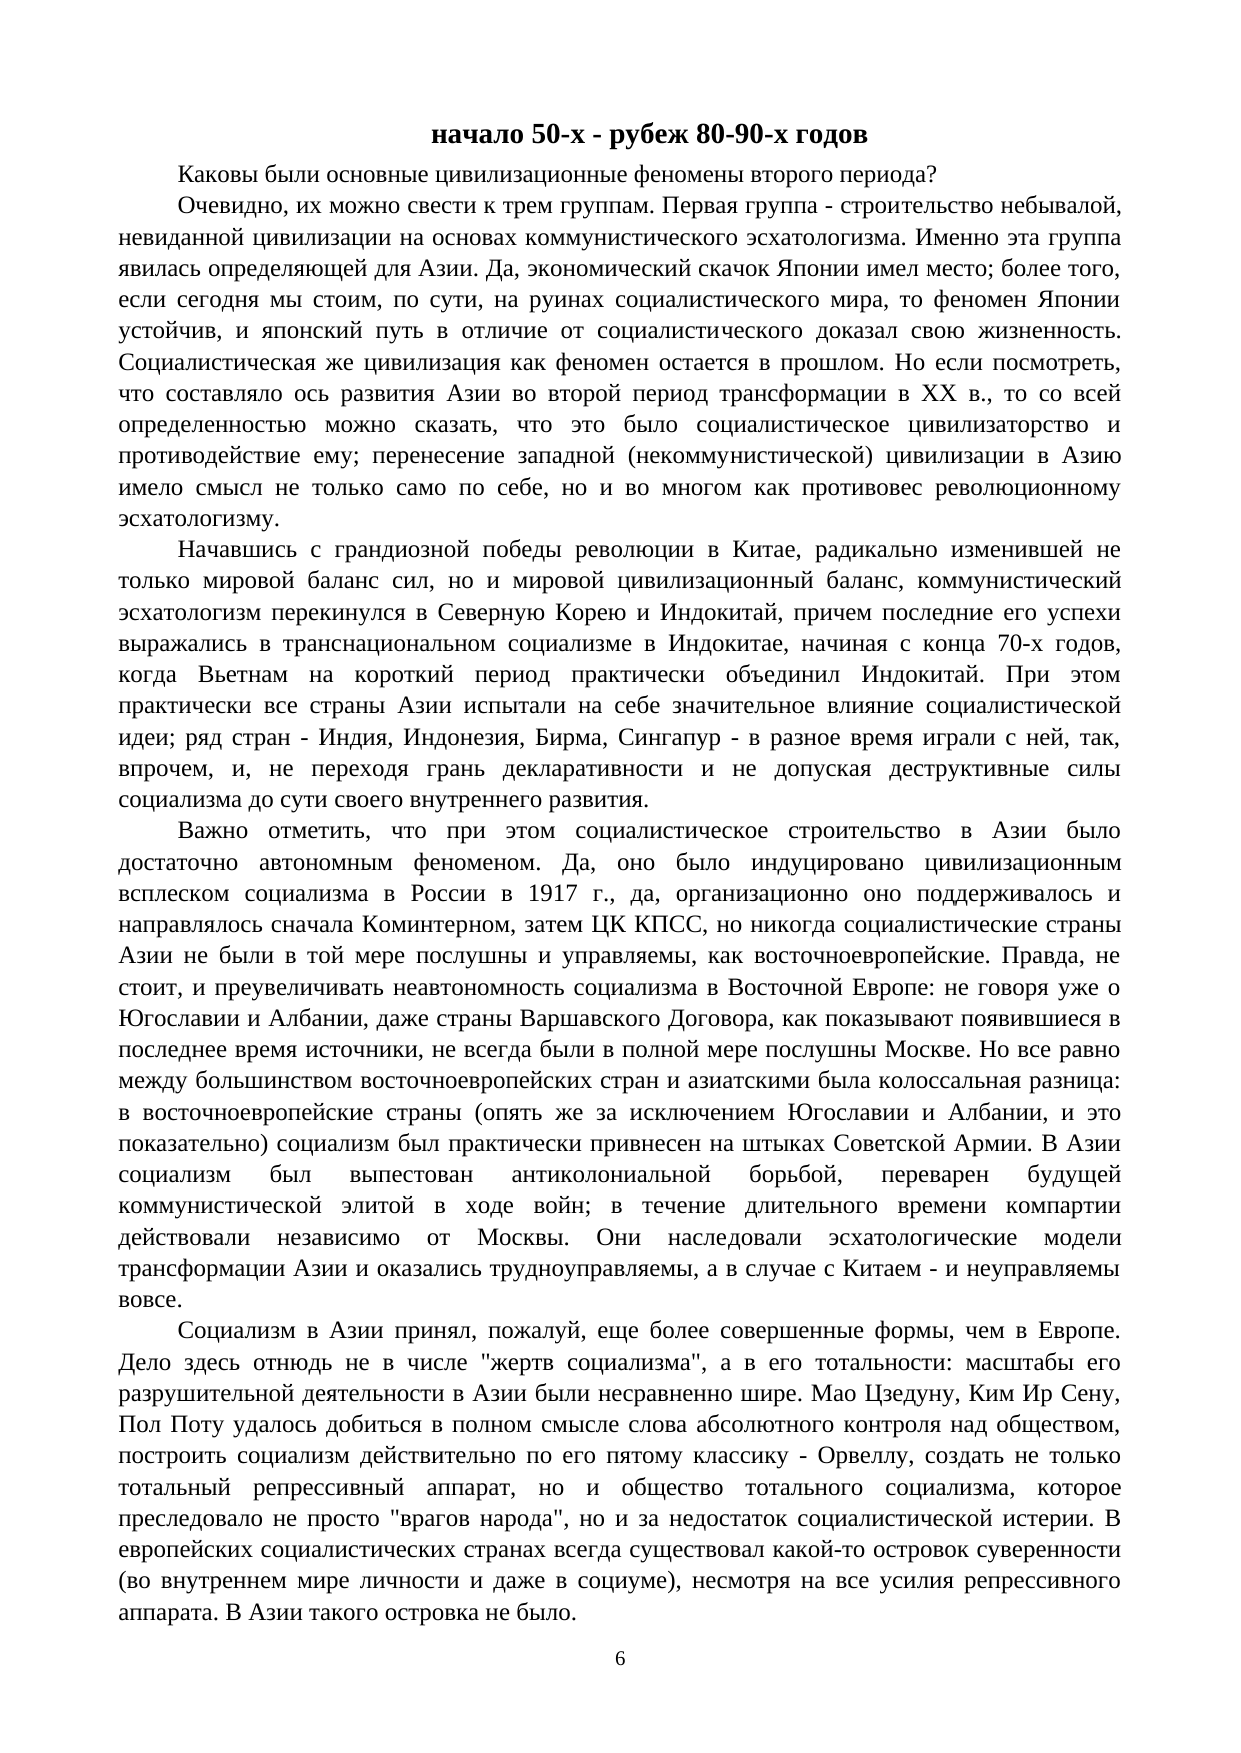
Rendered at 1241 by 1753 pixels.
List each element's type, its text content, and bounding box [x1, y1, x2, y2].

text Каковы были основные цивилизационные феномены второго периода? [118, 158, 1122, 189]
text Важно отметить, что при этом социалистическое строительство в Азии было достаточно автономным феноменом. Да, оно было индуцировано цивилизационным всплеском социализма в России в 1917 г., да, организационно оно поддерживалось и направлялось сначала Коминтерном, затем ЦК КПСС, но никогда социалистические страны Азии не были в той мере послушны и управляемы, как восточноевропейские. Правда, не стоит, и преувеличивать неавтономность социализма в Восточной Европе: не говоря уже о Югославии и Албании, даже страны Варшавского Договора, как показывают появившиеся в последнее время источники, не всегда были в полной мере послушны Москве. Но все равно между большинством восточноевропейских стран и азиатскими была колоссальная разница: в восточноевропейские страны (опять же за исключением Югославии и Албании, и это показательно) социализм был практически привнесен на штыках Советской Армии. В Азии социализм был выпестован антиколониальной борьбой, переварен будущей коммунистической элитой в ходе войн; в течение длительного времени компартии действовали независимо от Москвы. Они наследовали эсхатологические модели трансформации Азии и оказались трудноуправляемы, а в случае с Китаем - и неуправляемы вовсе. [118, 814, 1122, 1314]
text Очевидно, их можно свести к трем группам. Первая группа - строительство небывалой, невиданной цивилизации на основах коммунистического эсхатологизма. Именно эта группа явилась определяющей для Азии. Да, экономический скачок Японии имел место; более того, если сегодня мы стоим, по сути, на руинах социалистического мира, то феномен Японии устойчив, и японский путь в отличие от социалистического доказал свою жизненность. Социалистическая же цивилизация как феномен остается в прошлом. Но если посмотреть, что составляло ось развития Азии во второй период трансформации в XX в., то со всей определенностью можно сказать, что это было социалистическое цивилизаторство и противодействие ему; перенесение западной (некоммунистической) цивилизации в Азию имело смысл не только само по себе, но и во многом как противовес революционному эсхатологизму. [118, 189, 1122, 533]
text Начавшись с грандиозной победы революции в Китае, радикально изменившей не только мировой баланс сил, но и мировой цивилизационный баланс, коммунистический эсхатологизм перекинулся в Северную Корею и Индокитай, причем последние его успехи выражались в транснациональном социализме в Индокитае, начиная с конца 70-х годов, когда Вьетнам на короткий период практически объединил Индокитай. При этом практически все страны Азии испытали на себе значительное влияние социалистической идеи; ряд стран - Индия, Индонезия, Бирма, Сингапур - в разное время играли с ней, так, впрочем, и, не переходя грань декларативности и не допуская деструктивные силы социализма до сути своего внутреннего развития. [118, 533, 1122, 814]
text начало 50-х - рубеж 80-90-х годов [118, 118, 1122, 149]
text Социализм в Азии принял, пожалуй, еще более совершенные формы, чем в Европе. Дело здесь отнюдь не в числе "жертв социализма", а в его тотальности: масштабы его разрушительной деятельности в Азии были несравненно шире. Мао Цзедуну, Ким Ир Сену, Пол Поту удалось добиться в полном смысле слова абсолютного контроля над обществом, построить социализм действительно по его пятому классику - Орвеллу, создать не только тотальный репрессивный аппарат, но и общество тотального социализма, которое преследовало не просто "врагов народа", но и за недостаток социалистической истерии. В европейских социалистических странах всегда существовал какой-то островок суверенности (во внутреннем мире личности и даже в социуме), несмотря на все усилия репрессивного аппарата. В Азии такого островка не было. [118, 1314, 1122, 1626]
